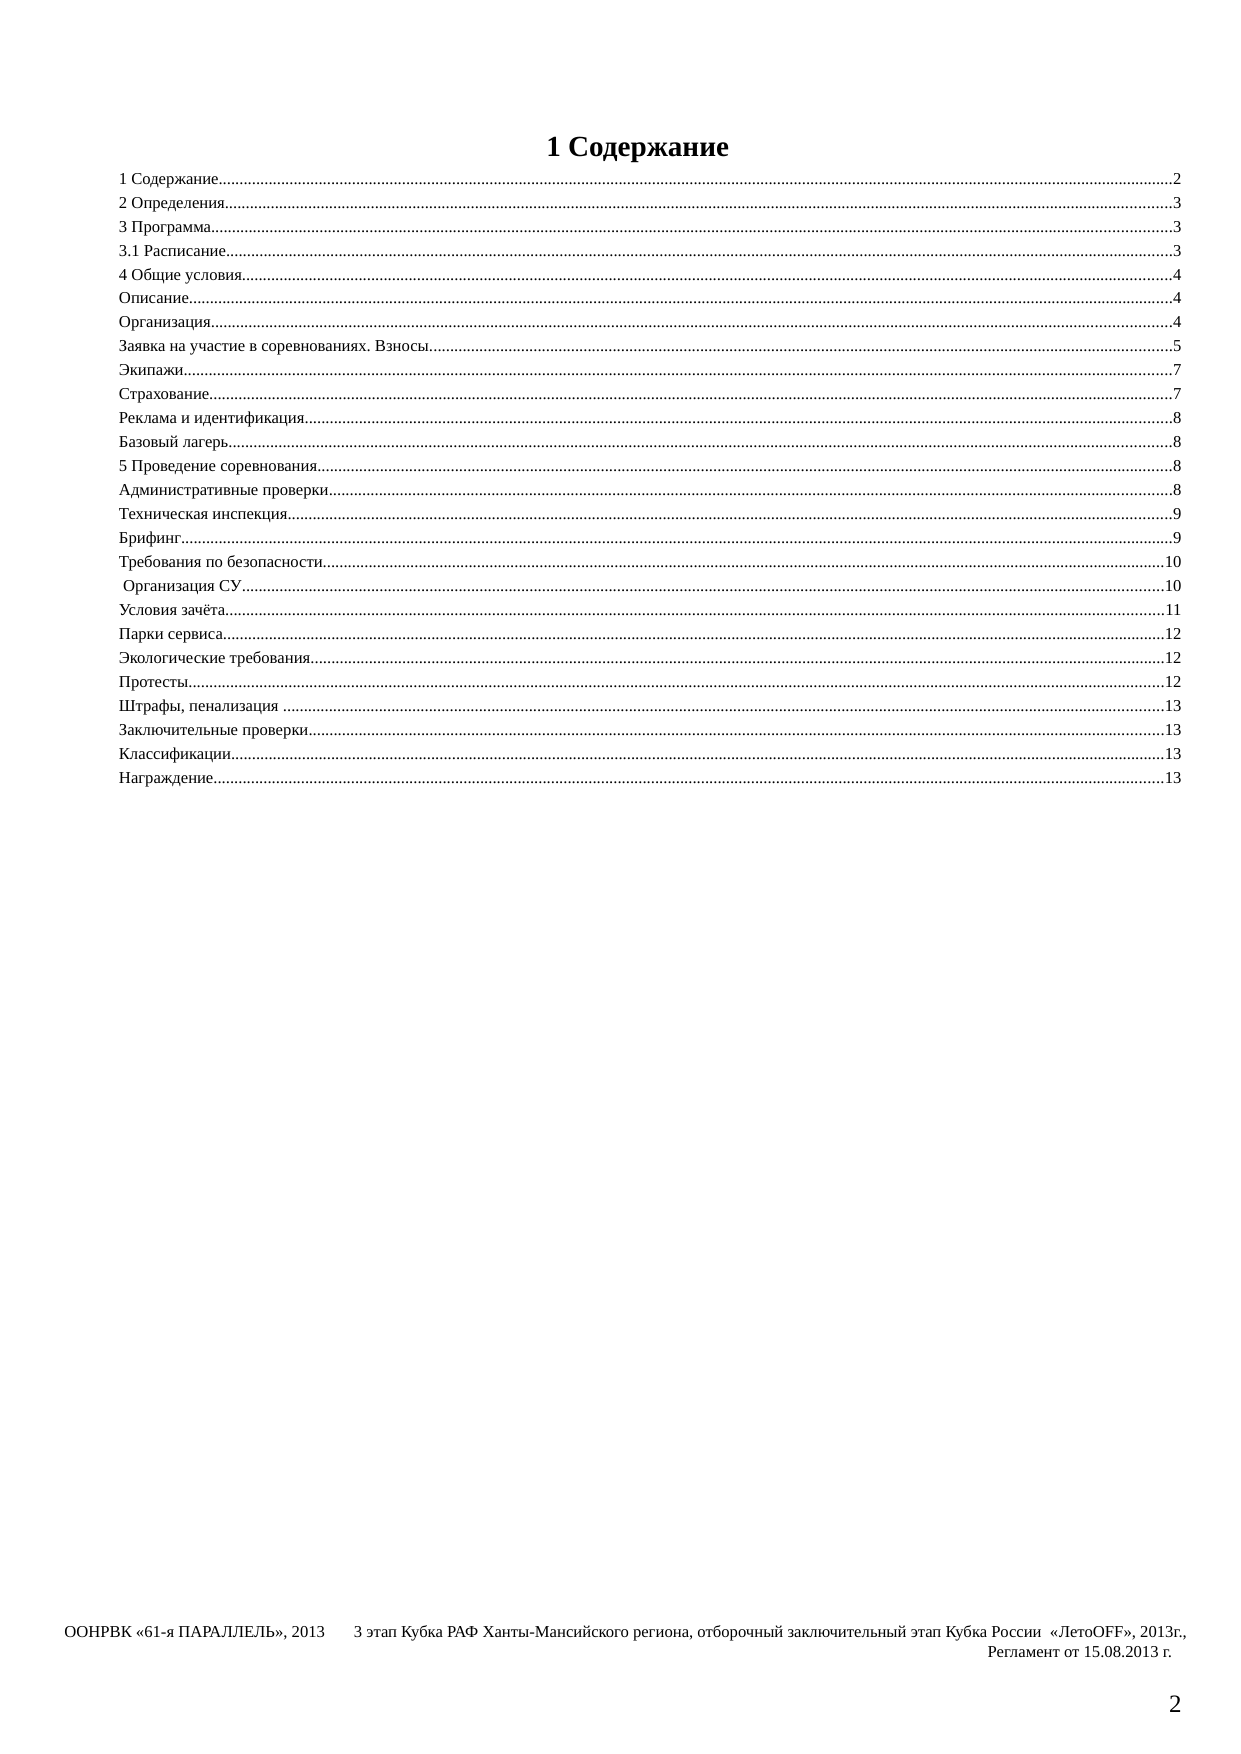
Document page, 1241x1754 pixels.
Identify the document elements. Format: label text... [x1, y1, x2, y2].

subtitle 1 Содержание [94, 129, 1181, 162]
text Парки сервиса 12 [110, 624, 1181, 643]
text Экологические требования 12 [110, 648, 1181, 667]
text Заявка на участие в соревнованиях. Взносы. 5 [110, 336, 1181, 355]
text Классификации 13 [110, 743, 1181, 763]
text Брифинг 9 [110, 528, 1181, 547]
text Штрафы, пенализация 13 [110, 696, 1181, 715]
text Техническая инспекция 9 [110, 504, 1181, 523]
text 2 Определения 3 [110, 192, 1181, 212]
text Описание 4 [110, 288, 1181, 307]
text Административные проверки 8 [110, 480, 1181, 499]
text Организация 4 [110, 312, 1181, 331]
text 1 Содержание 2 [110, 168, 1181, 188]
text Награждение 13 [110, 767, 1181, 787]
text Организация СУ 10 [110, 576, 1181, 595]
text Условия зачёта 11 [110, 600, 1181, 619]
text 3 Программа 3 [110, 216, 1181, 236]
text Базовый лагерь 8 [110, 432, 1181, 451]
text 4 Общие условия 4 [110, 264, 1181, 283]
text 5 Проведение соревнования 8 [110, 456, 1181, 475]
text Требования по безопасности 10 [110, 552, 1181, 571]
text Протесты 12 [110, 672, 1181, 691]
text Страхование 7 [110, 384, 1181, 403]
text Заключительные проверки 13 [110, 719, 1181, 739]
text Реклама и идентификация 8 [110, 408, 1181, 427]
text 3.1 Расписание 3 [110, 240, 1181, 259]
text Экипажи 7 [110, 360, 1181, 379]
